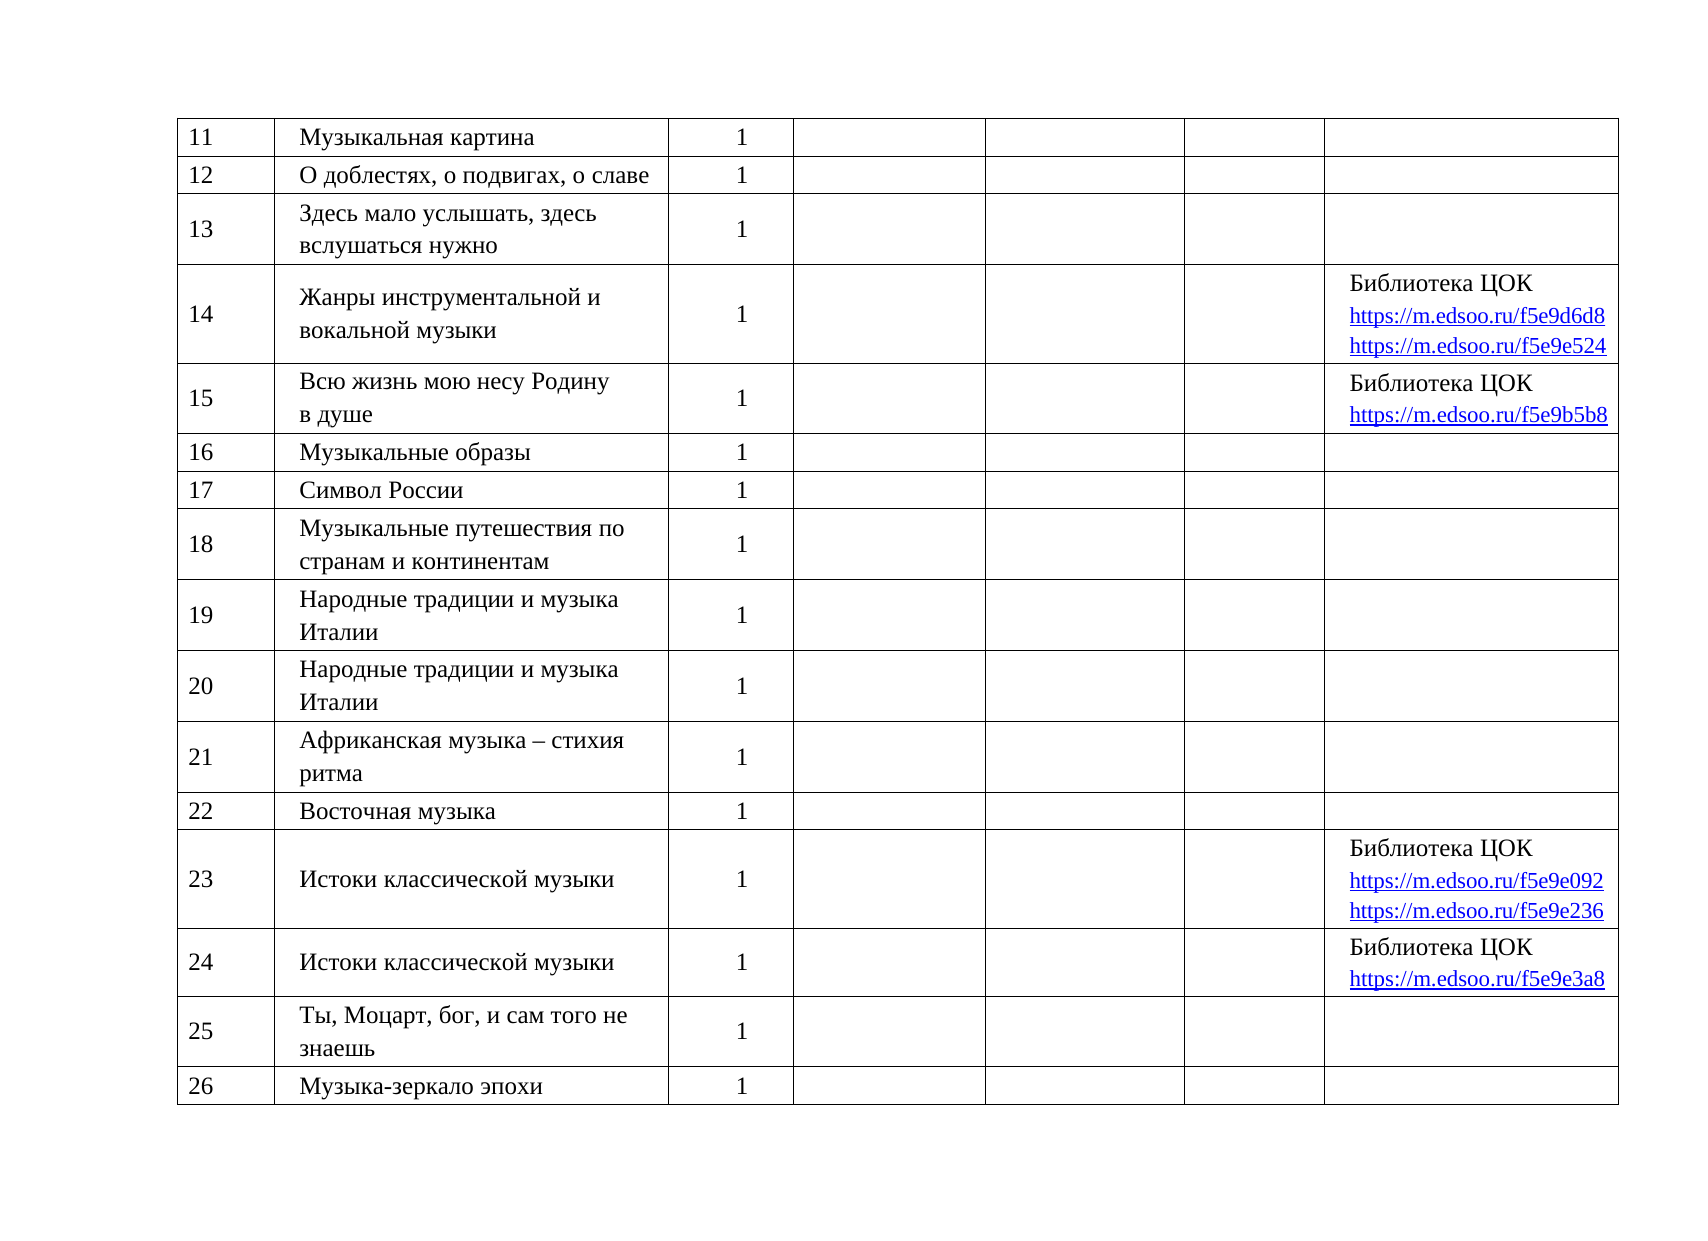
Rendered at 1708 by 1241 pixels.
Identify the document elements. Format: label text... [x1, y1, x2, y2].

table_cell [1325, 997, 1618, 1066]
table_cell [1185, 194, 1324, 264]
table_cell [794, 194, 985, 264]
table_cell [1185, 830, 1324, 927]
table_cell 19 [178, 580, 274, 650]
table_cell [1185, 364, 1324, 433]
table_header [1325, 119, 1618, 156]
table_cell Народные традиции и музыка Италии [275, 580, 668, 650]
table_header [1185, 119, 1324, 156]
table_cell [1185, 793, 1324, 829]
table_cell [986, 434, 1184, 471]
table_cell 16 [178, 434, 274, 471]
table_cell 1 [669, 830, 793, 927]
table_cell [1325, 580, 1618, 650]
table_cell [794, 722, 985, 791]
table_cell Всю жизнь мою несу Родину в душе [275, 364, 668, 433]
table_cell [794, 580, 985, 650]
table_cell Библиотека ЦОК https://m.edsoo.ru/f5e9e092 https://m.edsoo.ru/f5e9e236 [1325, 830, 1618, 927]
table_header 1 [669, 119, 793, 156]
table_cell Ты, Моцарт, бог, и сам того не знаешь [275, 997, 668, 1066]
table_cell 1 [669, 793, 793, 829]
table_cell Музыкальные образы [275, 434, 668, 471]
table_cell [794, 929, 985, 996]
table_cell [986, 997, 1184, 1066]
table_cell [1185, 722, 1324, 791]
table_cell 1 [669, 929, 793, 996]
table_cell 21 [178, 722, 274, 791]
table_cell [1185, 434, 1324, 471]
table_cell 1 [669, 157, 793, 193]
table_cell [1325, 509, 1618, 579]
table_cell 1 [669, 722, 793, 791]
table_cell 24 [178, 929, 274, 996]
table_cell [794, 651, 985, 721]
table_cell [986, 157, 1184, 193]
table_cell [1325, 434, 1618, 471]
table_cell [794, 265, 985, 362]
table_cell Библиотека ЦОК https://m.edsoo.ru/f5e9b5b8 [1325, 364, 1618, 433]
table_cell Музыка-зеркало эпохи [275, 1067, 668, 1104]
table_cell [1185, 157, 1324, 193]
table_cell 1 [669, 651, 793, 721]
table_cell [1325, 722, 1618, 791]
table_cell [794, 830, 985, 927]
table_header 11 [178, 119, 274, 156]
table_cell 20 [178, 651, 274, 721]
table_cell 1 [669, 1067, 793, 1104]
table_cell 26 [178, 1067, 274, 1104]
table_cell 15 [178, 364, 274, 433]
table_cell [986, 472, 1184, 508]
table_cell [1325, 472, 1618, 508]
table_cell 1 [669, 580, 793, 650]
table_cell 18 [178, 509, 274, 579]
table_cell Истоки классической музыки [275, 830, 668, 927]
table_cell 25 [178, 997, 274, 1066]
table_cell [986, 830, 1184, 927]
table_cell 1 [669, 472, 793, 508]
table_cell [1185, 929, 1324, 996]
table_cell 22 [178, 793, 274, 829]
table_cell [1185, 509, 1324, 579]
table_cell 1 [669, 509, 793, 579]
table_header [794, 119, 985, 156]
table_header [986, 119, 1184, 156]
table_cell [1185, 997, 1324, 1066]
table_cell [1185, 580, 1324, 650]
table_cell Африканская музыка – стихия ритма [275, 722, 668, 791]
table_cell Библиотека ЦОК https://m.edsoo.ru/f5e9d6d8 https://m.edsoo.ru/f5e9e524 [1325, 265, 1618, 362]
table_cell [1185, 651, 1324, 721]
table_cell Жанры инструментальной и вокальной музыки [275, 265, 668, 362]
table_cell [986, 1067, 1184, 1104]
table_cell [986, 364, 1184, 433]
table_cell Музыкальные путешествия по странам и континентам [275, 509, 668, 579]
table_cell 1 [669, 364, 793, 433]
table_cell [1185, 472, 1324, 508]
table_cell Восточная музыка [275, 793, 668, 829]
table_header Музыкальная картина [275, 119, 668, 156]
table_cell [1325, 1067, 1618, 1104]
table_cell [1325, 194, 1618, 264]
table_cell 1 [669, 194, 793, 264]
table_cell [986, 265, 1184, 362]
table_cell [1325, 157, 1618, 193]
table_cell 23 [178, 830, 274, 927]
table_cell [986, 580, 1184, 650]
table_cell О доблестях, о подвигах, о славе [275, 157, 668, 193]
table_cell 17 [178, 472, 274, 508]
table_cell [986, 722, 1184, 791]
table_cell Библиотека ЦОК https://m.edsoo.ru/f5e9e3a8 [1325, 929, 1618, 996]
table_cell [794, 793, 985, 829]
table_cell [986, 651, 1184, 721]
table_cell Народные традиции и музыка Италии [275, 651, 668, 721]
table_cell [794, 364, 985, 433]
table_cell Символ России [275, 472, 668, 508]
table_cell 13 [178, 194, 274, 264]
table_cell 1 [669, 997, 793, 1066]
table_cell [794, 157, 985, 193]
table_cell 1 [669, 434, 793, 471]
table_cell [1325, 793, 1618, 829]
table_cell [1185, 1067, 1324, 1104]
table_cell [794, 472, 985, 508]
table_cell 12 [178, 157, 274, 193]
table_cell [986, 929, 1184, 996]
table_cell [794, 997, 985, 1066]
table_cell [1325, 651, 1618, 721]
table_cell [986, 793, 1184, 829]
table_cell 14 [178, 265, 274, 362]
table_cell [794, 509, 985, 579]
table_cell Истоки классической музыки [275, 929, 668, 996]
table_cell [1185, 265, 1324, 362]
table_cell [986, 194, 1184, 264]
table_cell Здесь мало услышать, здесь вслушаться нужно [275, 194, 668, 264]
table_cell [794, 434, 985, 471]
table_cell 1 [669, 265, 793, 362]
table_cell [986, 509, 1184, 579]
table_cell [794, 1067, 985, 1104]
